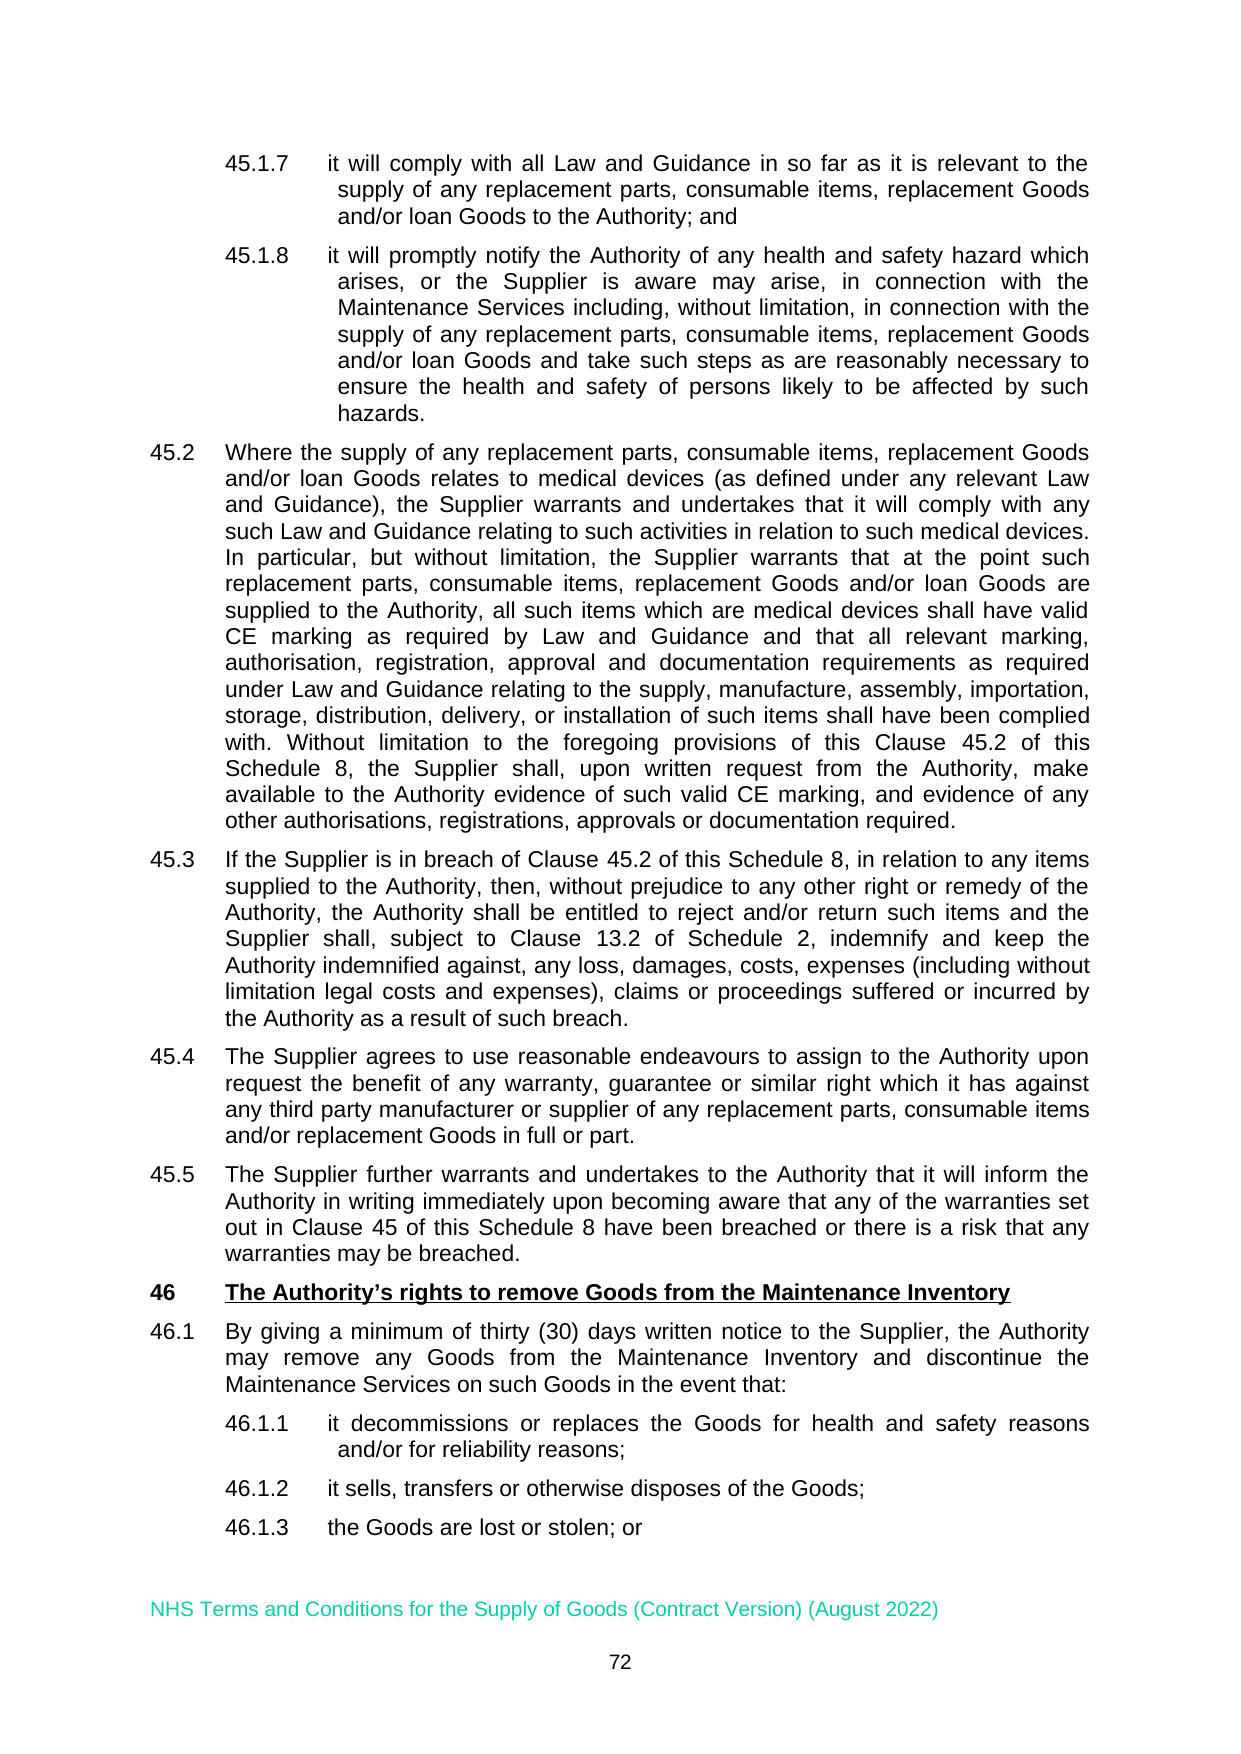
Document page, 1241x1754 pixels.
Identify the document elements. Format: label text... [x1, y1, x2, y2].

list The Supplier further warrants and undertakes to the Authority that it will inform the Authority in writing immediately upon becoming aware that any of the warranties set out in Clause 6 of this Schedule 8 have been breached or there is a risk that any warranties may be breached. [150, 1161, 1090, 1267]
list Where the supply of any replacement parts, consumable items, replacement Goods and/or loan Goods relates to medical devices (as defined under any relevant Law and Guidance), the Supplier warrants and undertakes that it will comply with any such Law and Guidance relating to such activities in relation to such medical devices. In particular, but without limitation, the Supplier warrants that at the point such replacement parts, consumable items, replacement Goods and/or loan Goods are supplied to the Authority, all such items which are medical devices shall have valid CE marking as required by Law and Guidance and that all relevant marking, authorisation, registration, approval and documentation requirements as required under Law and Guidance relating to the supply, manufacture, assembly, importation, storage, distribution, delivery, or installation of such items shall have been complied with. Without limitation to the foregoing provisions of this Clause 6.2 of this Schedule 8, the Supplier shall, upon written request from the Authority, make available to the Authority evidence of such valid CE marking, and evidence of any other authorisations, registrations, approvals or documentation required. [150, 438, 1090, 834]
list the Goods are lost or stolen; or [225, 1514, 1090, 1540]
list If the Supplier is in breach of Clause 6.2 of this Schedule 8, in relation to any items supplied to the Authority, then, without prejudice to any other right or remedy of the Authority, the Authority shall be entitled to reject and/or return such items and the Supplier shall, subject to Clause 13.2 of Schedule 2, indemnify and keep the Authority indemnified against, any loss, damages, costs, expenses (including without limitation legal costs and expenses), claims or proceedings suffered or incurred by the Authority as a result of such breach. [150, 846, 1090, 1031]
list it decommissions or replaces the Goods for health and safety reasons and/or for reliability reasons; [225, 1409, 1090, 1462]
list The Supplier agrees to use reasonable endeavours to assign to the Authority upon request the benefit of any warranty, guarantee or similar right which it has against any third party manufacturer or supplier of any replacement parts, consumable items and/or replacement Goods in full or part. [150, 1043, 1090, 1149]
list By giving a minimum of thirty (30) days written notice to the Supplier, the Authority may remove any Goods from the Maintenance Inventory and discontinue the Maintenance Services on such Goods in the event that: [150, 1318, 1090, 1397]
list it sells, transfers or otherwise disposes of the Goods; [225, 1475, 1090, 1501]
list The Authority’s rights to remove Goods from the Maintenance Inventory [150, 1279, 1090, 1306]
list it will comply with all Law and Guidance in so far as it is relevant to the supply of any replacement parts, consumable items, replacement Goods and/or loan Goods to the Authority; and [225, 150, 1090, 229]
list it will promptly notify the Authority of any health and safety hazard which arises, or the Supplier is aware may arise, in connection with the Maintenance Services including, without limitation, in connection with the supply of any replacement parts, consumable items, replacement Goods and/or loan Goods and take such steps as are reasonably necessary to ensure the health and safety of persons likely to be affected by such hazards. [225, 242, 1090, 426]
